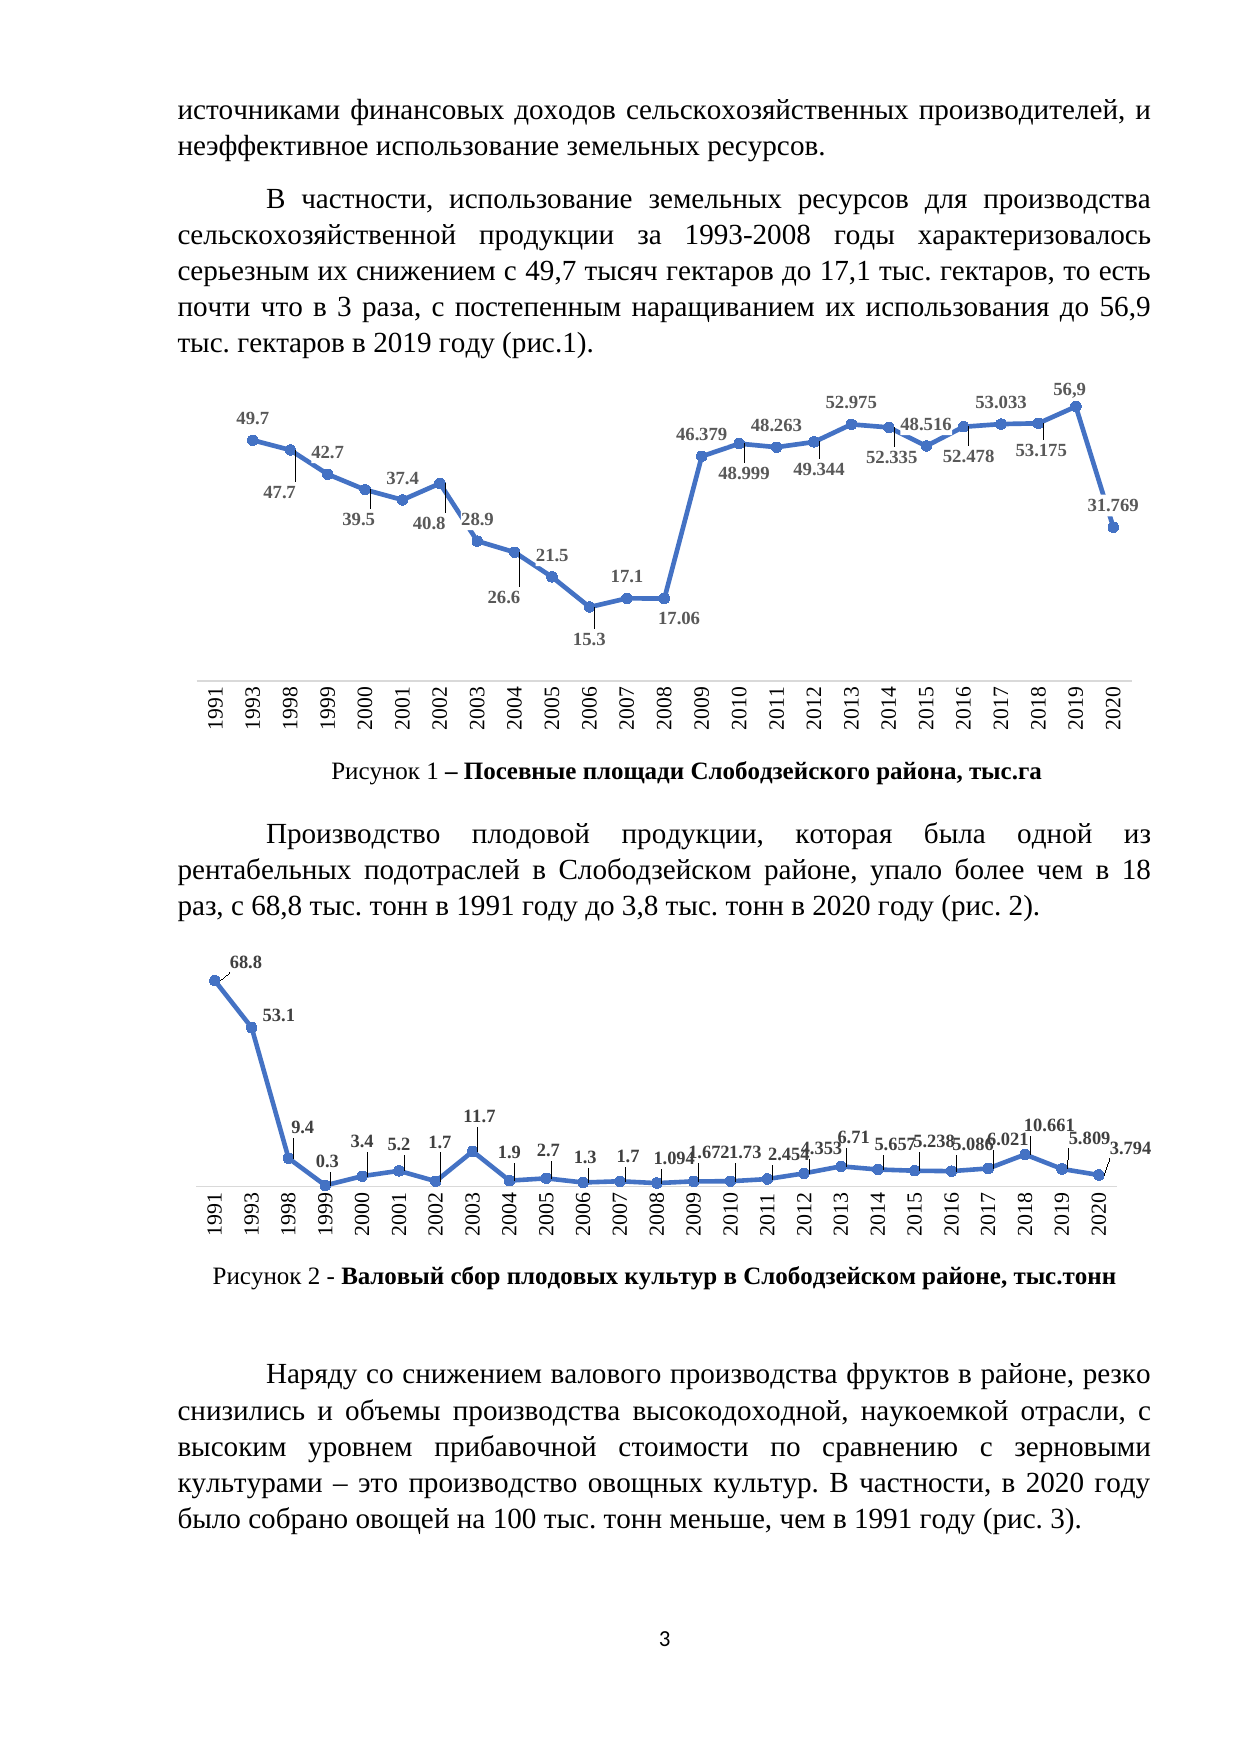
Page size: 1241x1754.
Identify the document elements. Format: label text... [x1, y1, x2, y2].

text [177, 92, 1152, 162]
text Рисунок 1 – Посевные площади Слободзейского района, тыс.га [177, 756, 1122, 785]
text Рисунок 2 - Валовый сбор плодовых культур в Слободзейском районе, тыс.тонн [177, 1261, 1122, 1290]
text В частности, использование земельных ресурсов для производства сельскохозяйственной продукции за 1993-2008 годы характеризовалось серьезным их снижением с 49,7 тысяч гектаров до 17,1 тыс. гектаров, то есть почти что в 3 раза, с постепенным наращиванием их использования до 56,9 тыс. гектаров в 2019 году (рис.1). [177, 181, 1152, 359]
text Наряду со снижением валового производства фруктов в районе, резко снизились и объемы производства высокодоходной, наукоемкой отрасли, с высоким уровнем прибавочной стоимости по сравнению с зерновыми культурами – это производство овощных культур. В частности, в 2020 году было собрано овощей на 100 тыс. тонн меньше, чем в 1991 году (рис. 3). [177, 1356, 1152, 1534]
text Производство плодовой продукции, которая была одной из рентабельных подотраслей в Слободзейском районе, упало более чем в 18 раз, с 68,8 тыс. тонн в 1991 году до 3,8 тыс. тонн в 2020 году (рис. 2). [177, 816, 1152, 922]
